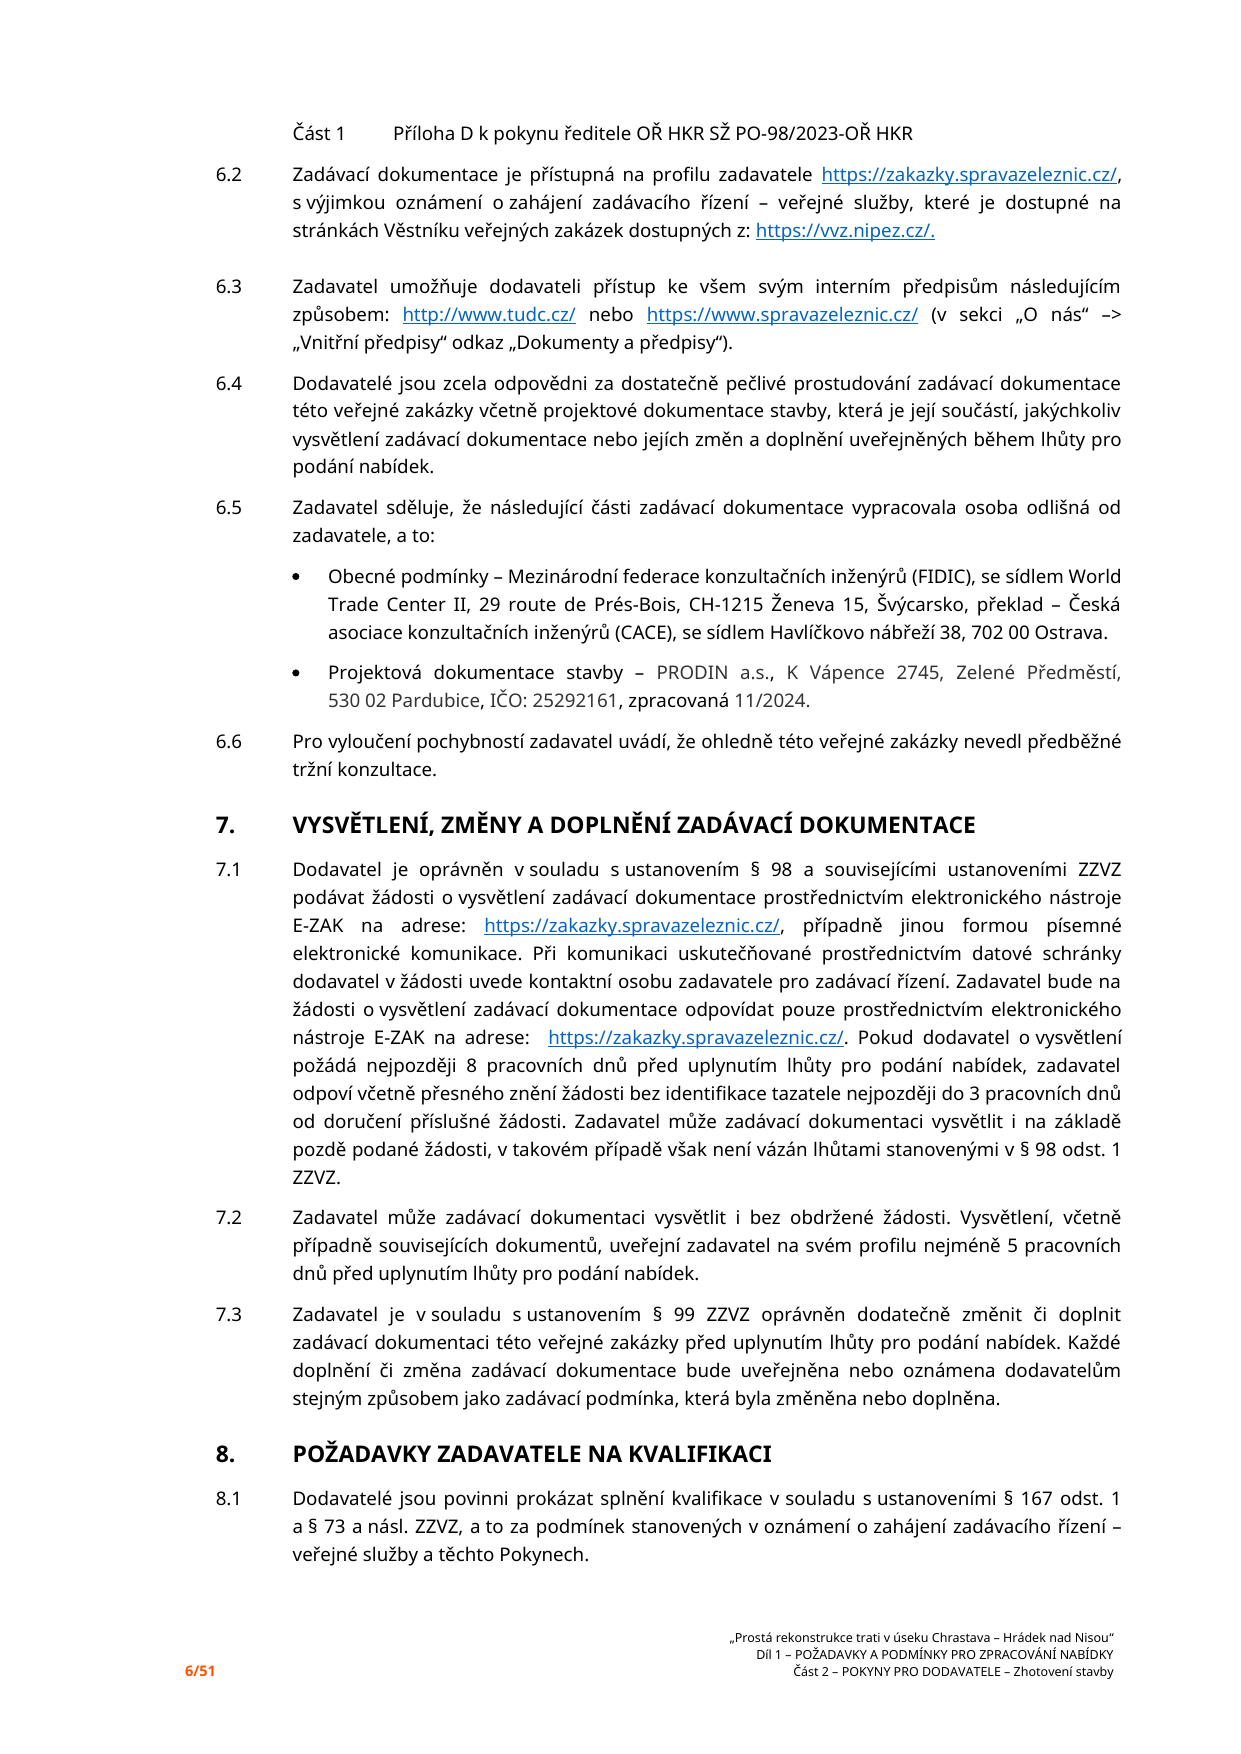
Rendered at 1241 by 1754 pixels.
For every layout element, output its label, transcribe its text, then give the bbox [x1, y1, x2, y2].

text Dodavatelé jsou povinni prokázat splnění kvalifikace v souladu s ustanoveními § 167 odst. 1 a § 73 a násl. ZZVZ, a to za podmínek stanovených v oznámení o zahájení zadávacího řízení – veřejné služby a těchto Pokynech. [216, 1485, 1122, 1567]
text Dodavatel je oprávněn v souladu s ustanovením § 98 a souvisejícími ustanoveními ZZVZ podávat žádosti o vysvětlení zadávací dokumentace prostřednictvím elektronického nástroje E-ZAK na adrese: https://zakazky.spravazeleznic.cz/, případně jinou formou písemné elektronické komunikace. Při komunikaci uskutečňované prostřednictvím datové schránky dodavatel v žádosti uvede kontaktní osobu zadavatele pro zadávací řízení. Zadavatel bude na žádosti o vysvětlení zadávací dokumentace odpovídat pouze prostřednictvím elektronického nástroje E-ZAK na adrese: https://zakazky.spravazeleznic.cz/. Pokud dodavatel o vysvětlení požádá nejpozději 8 pracovních dnů před uplynutím lhůty pro podání nabídek, zadavatel odpoví včetně přesného znění žádosti bez identifikace tazatele nejpozději do 3 pracovních dnů od doručení příslušné žádosti. Zadavatel může zadávací dokumentaci vysvětlit i na základě pozdě podané žádosti, v takovém případě však není vázán lhůtami stanovenými v § 98 odst. 1 ZZVZ. [216, 856, 1122, 1190]
text VYSVĚTLENÍ, ZMĚNY A DOPLNĚNÍ ZADÁVACÍ DOKUMENTACE [216, 809, 1122, 840]
text Pro vyloučení pochybností zadavatel uvádí, že ohledně této veřejné zakázky nevedl předběžné tržní konzultace. [216, 728, 1122, 782]
text Zadavatel umožňuje dodavateli přístup ke všem svým interním předpisům následujícím způsobem: http://www.tudc.cz/ nebo https://www.spravazeleznic.cz/ (v sekci „O nás“ –> „Vnitřní předpisy“ odkaz „Dokumenty a předpisy“). [216, 273, 1122, 355]
text Obecné podmínky – Mezinárodní federace konzultačních inženýrů (FIDIC), se sídlem World Trade Center II, 29 route de Prés-Bois, CH-1215 Ženeva 15, Švýcarsko, překlad – Česká asociace konzultačních inženýrů (CACE), se sídlem Havlíčkovo nábřeží 38, 702 00 Ostrava. [292, 563, 1122, 644]
text POŽADAVKY ZADAVATELE NA KVALIFIKACI [216, 1438, 1122, 1469]
text Zadavatel je v souladu s ustanovením § 99 ZZVZ oprávněn dodatečně změnit či doplnit zadávací dokumentaci této veřejné zakázky před uplynutím lhůty pro podání nabídek. Každé doplnění či změna zadávací dokumentace bude uveřejněna nebo oznámena dodavatelům stejným způsobem jako zadávací podmínka, která byla změněna nebo doplněna. [216, 1301, 1122, 1411]
text Část 1 Příloha D k pokynu ředitele OŘ HKR SŽ PO-98/2023-OŘ HKR [292, 121, 1122, 146]
text Zadavatel může zadávací dokumentaci vysvětlit i bez obdržené žádosti. Vysvětlení, včetně případně souvisejících dokumentů, uveřejní zadavatel na svém profilu nejméně 5 pracovních dnů před uplynutím lhůty pro podání nabídek. [216, 1205, 1122, 1286]
text Dodavatelé jsou zcela odpovědni za dostatečně pečlivé prostudování zadávací dokumentace této veřejné zakázky včetně projektové dokumentace stavby, která je její součástí, jakýchkoliv vysvětlení zadávací dokumentace nebo jejích změn a doplnění uveřejněných během lhůty pro podání nabídek. [216, 370, 1122, 479]
text Zadavatel sděluje, že následující části zadávací dokumentace vypracovala osoba odlišná od zadavatele, a to: [216, 494, 1122, 548]
text Zadávací dokumentace je přístupná na profilu zadavatele https://zakazky.spravazeleznic.cz/, s výjimkou oznámení o zahájení zadávacího řízení – veřejné služby, které je dostupné na stránkách Věstníku veřejných zakázek dostupných z: https://vvz.nipez.cz/. [216, 161, 1122, 243]
text Projektová dokumentace stavby – PRODIN a.s., K Vápence 2745, Zelené Předměstí, 530 02 Pardubice, IČO: 25292161, zpracovaná 11/2024. [292, 659, 1122, 713]
